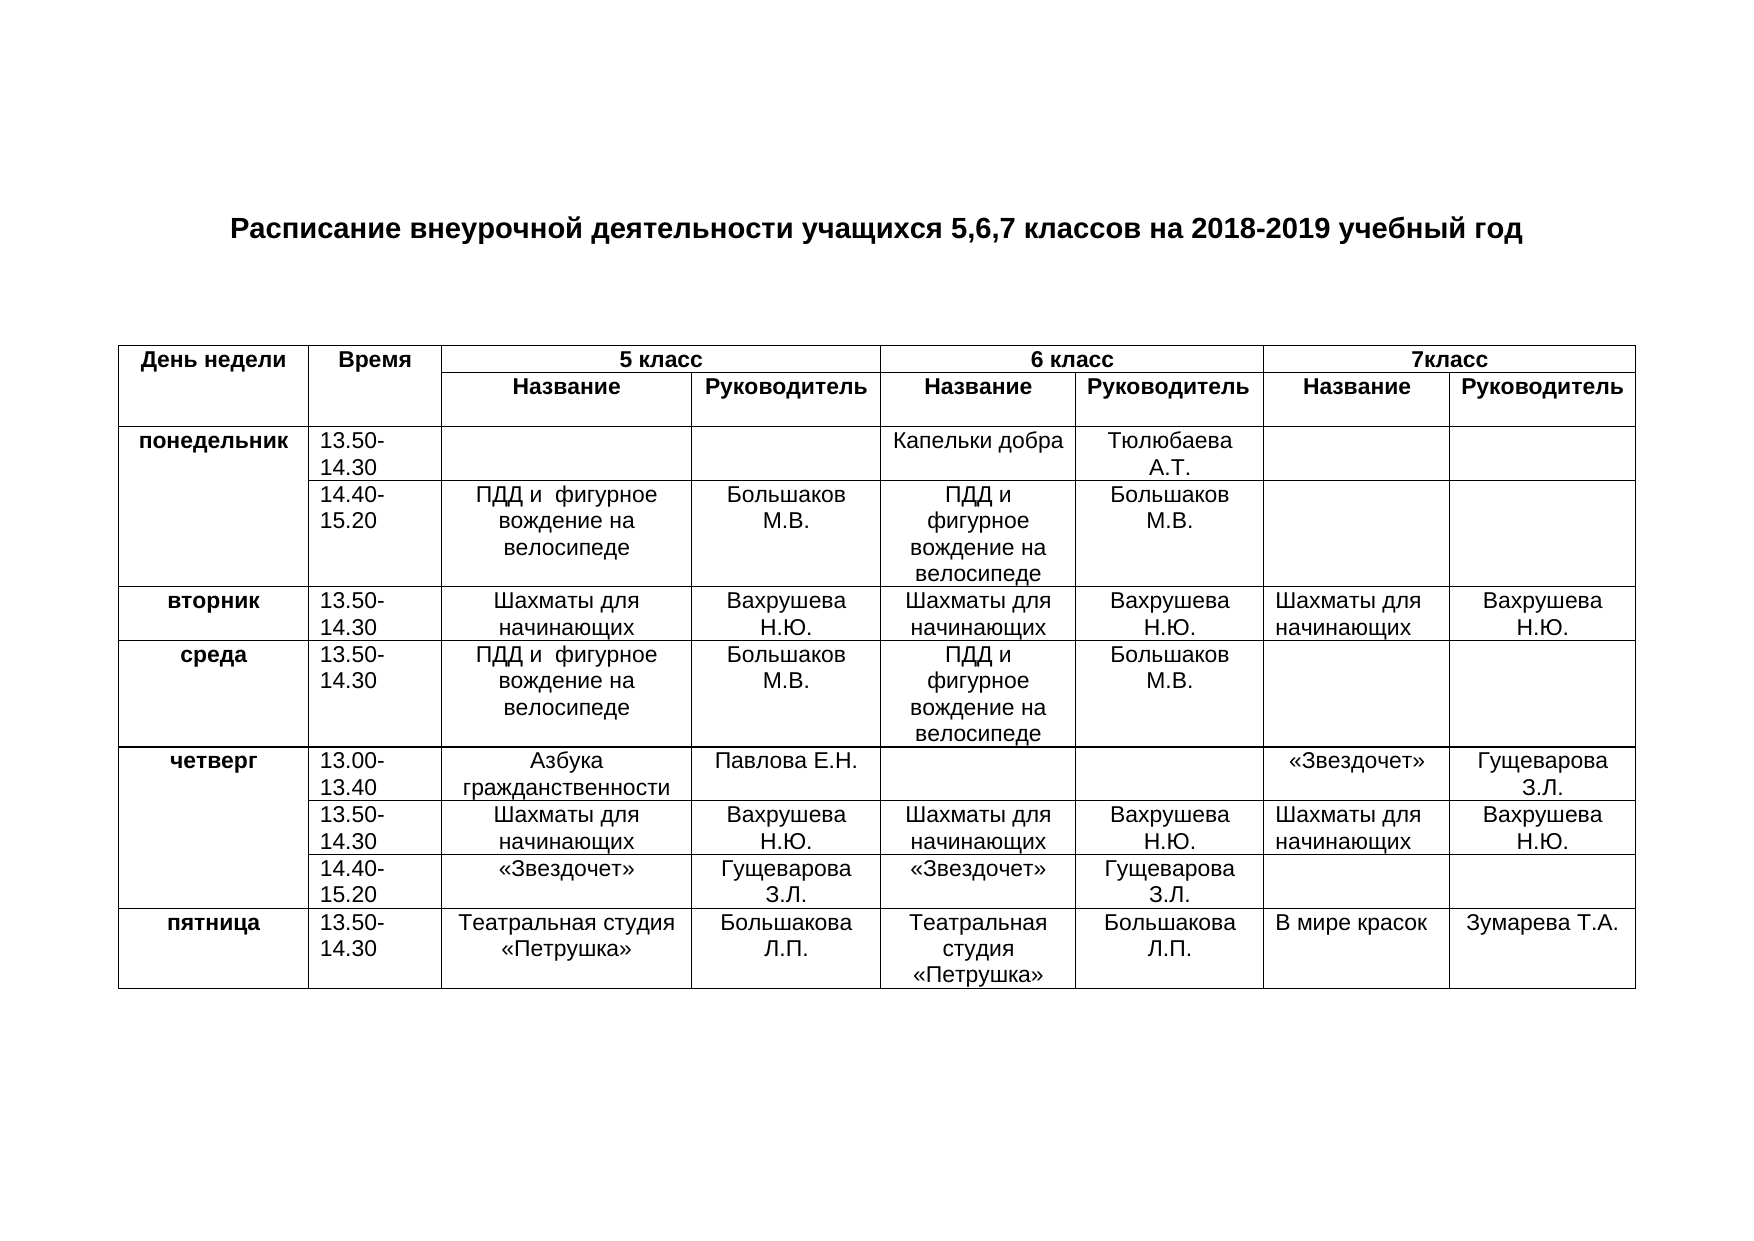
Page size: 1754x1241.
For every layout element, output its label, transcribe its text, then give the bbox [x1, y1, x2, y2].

table_cell 14.40-15.20 [309, 855, 441, 908]
table_cell ПДД и фигурное вождение на велосипеде [442, 481, 691, 586]
table_cell Большаков М.В. [692, 481, 880, 586]
table_cell Зумарева Т.А. [1450, 909, 1635, 988]
table_cell Театральная студия «Петрушка» [881, 909, 1075, 988]
table_header 5 класс [442, 346, 880, 372]
table_cell Гущеварова З.Л. [1076, 855, 1263, 908]
table_cell Большаков М.В. [692, 641, 880, 746]
table_cell [1076, 748, 1263, 800]
table_cell 13.50-14.30 [309, 909, 441, 988]
table_cell «Звездочет» [442, 855, 691, 908]
table_cell Большакова Л.П. [692, 909, 880, 988]
table_cell [1450, 641, 1635, 746]
table_cell [1264, 427, 1449, 480]
table_cell Руководитель [692, 373, 880, 426]
table_header День недели [119, 346, 308, 426]
table_cell Шахматы для начинающих [442, 801, 691, 854]
table_cell вторник [119, 587, 308, 640]
table_cell [1450, 855, 1635, 908]
table_cell Шахматы для начинающих [1264, 801, 1449, 854]
table_cell Вахрушева Н.Ю. [1076, 587, 1263, 640]
table_cell Вахрушева Н.Ю. [1076, 801, 1263, 854]
table_cell Вахрушева Н.Ю. [692, 801, 880, 854]
table_cell Капельки добра [881, 427, 1075, 480]
table_cell «Звездочет» [1264, 748, 1449, 800]
table_cell [1450, 481, 1635, 586]
table_cell 13.00-13.40 [309, 748, 441, 800]
table_cell четверг [119, 748, 308, 908]
table_cell Тюлюбаева А.Т. [1076, 427, 1263, 480]
table_cell Большаков М.В. [1076, 641, 1263, 746]
table_header Время [309, 346, 441, 426]
text Расписание внеурочной деятельности учащихся 5,6,7 классов на 2018-2019 учебный год [118, 211, 1636, 244]
table_cell Вахрушева Н.Ю. [692, 587, 880, 640]
table_cell Руководитель [1450, 373, 1635, 426]
table_header 6 класс [881, 346, 1263, 372]
table_cell 13.50-14.30 [309, 641, 441, 746]
table_cell Вахрушева Н.Ю. [1450, 801, 1635, 854]
table_cell [881, 748, 1075, 800]
table_cell Шахматы для начинающих [1264, 587, 1449, 640]
table_cell 14.40-15.20 [309, 481, 441, 586]
table_cell [1264, 641, 1449, 746]
table_cell Большакова Л.П. [1076, 909, 1263, 988]
table_cell [1450, 427, 1635, 480]
table_cell Гущеварова З.Л. [692, 855, 880, 908]
table_cell Шахматы для начинающих [881, 801, 1075, 854]
table_cell В мире красок [1264, 909, 1449, 988]
table_cell среда [119, 641, 308, 746]
table_cell [1264, 481, 1449, 586]
table_cell Театральная студия «Петрушка» [442, 909, 691, 988]
table_cell Павлова Е.Н. [692, 748, 880, 800]
table_cell Название [442, 373, 691, 426]
table_cell [442, 427, 691, 480]
table_cell Шахматы для начинающих [442, 587, 691, 640]
table_cell ПДД и фигурное вождение на велосипеде [442, 641, 691, 746]
table_cell ПДД и фигурное вождение на велосипеде [881, 641, 1075, 746]
table_cell Гущеварова З.Л. [1450, 748, 1635, 800]
table_cell Азбука гражданственности [442, 748, 691, 800]
table_cell Руководитель [1076, 373, 1263, 426]
table_cell Шахматы для начинающих [881, 587, 1075, 640]
table_cell [1264, 855, 1449, 908]
table_cell Название [881, 373, 1075, 426]
table_cell пятница [119, 909, 308, 988]
table_cell 13.50-14.30 [309, 427, 441, 480]
table_cell Название [1264, 373, 1449, 426]
table_cell «Звездочет» [881, 855, 1075, 908]
table_header 7класс [1264, 346, 1635, 372]
table_cell понедельник [119, 427, 308, 586]
table_cell 13.50-14.30 [309, 587, 441, 640]
table_cell 13.50-14.30 [309, 801, 441, 854]
table_cell Вахрушева Н.Ю. [1450, 587, 1635, 640]
table_cell ПДД и фигурное вождение на велосипеде [881, 481, 1075, 586]
table_cell Большаков М.В. [1076, 481, 1263, 586]
table_cell [692, 427, 880, 480]
